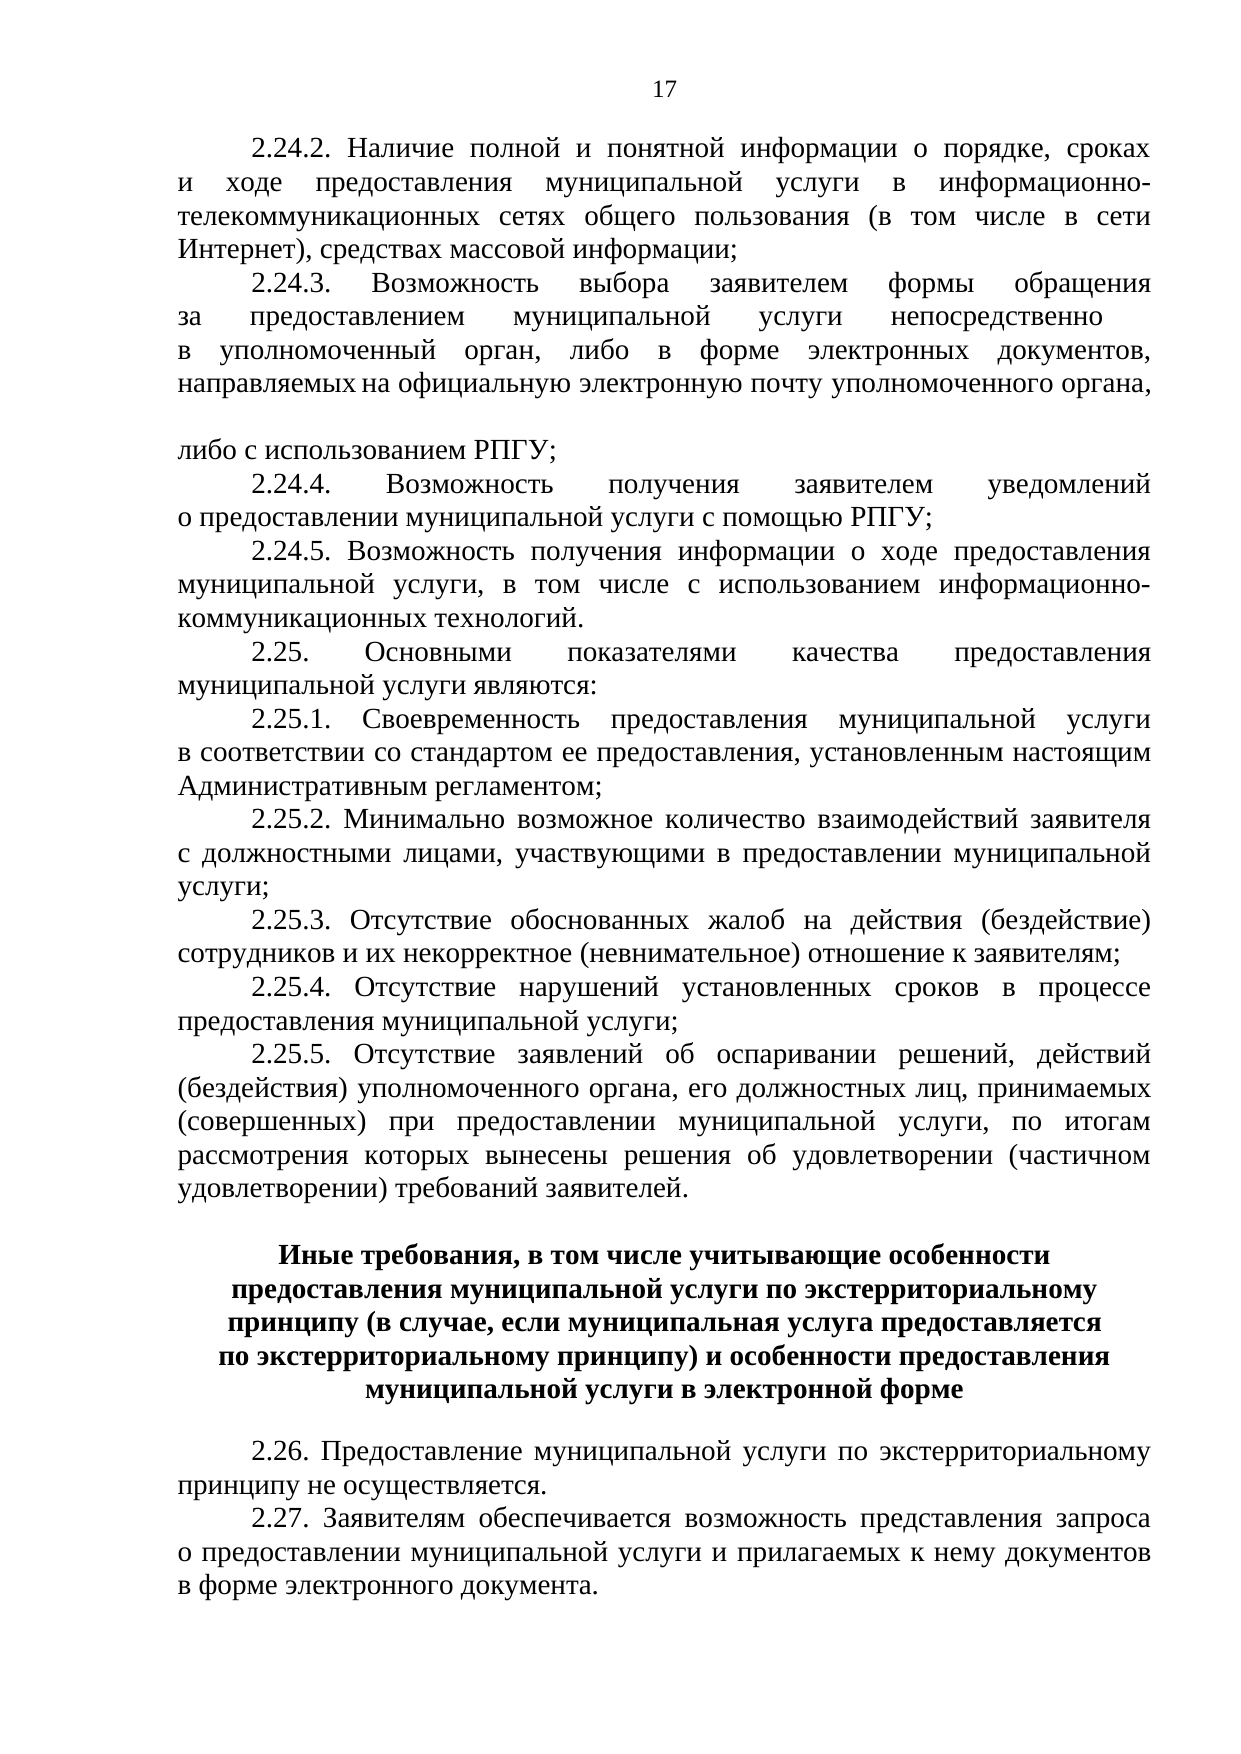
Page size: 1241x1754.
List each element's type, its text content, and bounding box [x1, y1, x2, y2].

text 2.25.1. Своевременность предоставления муниципальной услуги в соответствии со стандартом ее предоставления, установленным настоящим Административным регламентом; [177, 701, 1152, 801]
text 2.27. Заявителям обеспечивается возможность представления запроса о предоставлении муниципальной услуги и прилагаемых к нему документов в форме электронного документа. [177, 1500, 1152, 1601]
text по экстерриториальному принципу) и особенности предоставления муниципальной услуги в электронной форме [177, 1338, 1152, 1405]
text 2.25.2. Минимально возможное количество взаимодействий заявителя с должностными лицами, участвующими в предоставлении муниципальной услуги; [177, 801, 1152, 902]
text 2.25.5. Отсутствие заявлений об оспаривании решений, действий (бездействия) уполномоченного органа, его должностных лиц, принимаемых (совершенных) при предоставлении муниципальной услуги, по итогам рассмотрения которых вынесены решения об удовлетворении (частичном удовлетворении) требований заявителей. [177, 1036, 1152, 1204]
text 2.25.3. Отсутствие обоснованных жалоб на действия (бездействие) сотрудников и их некорректное (невнимательное) отношение к заявителям; [177, 902, 1152, 969]
text 2.24.3. Возможность выбора заявителем формы обращения за предоставлением муниципальной услуги непосредственно в уполномоченный орган, либо в форме электронных документов, направляемых на официальную электронную почту уполномоченного органа, либо с использованием РПГУ; [177, 265, 1152, 466]
text 2.25.4. Отсутствие нарушений установленных сроков в процессе предоставления муниципальной услуги; [177, 969, 1152, 1036]
text 2.24.5. Возможность получения информации о ходе предоставления муниципальной услуги, в том числе с использованием информационно-коммуникационных технологий. [177, 533, 1152, 634]
text 2.24.4. Возможность получения заявителем уведомлений о предоставлении муниципальной услуги с помощью РПГУ; [177, 466, 1152, 533]
text 2.24.2. Наличие полной и понятной информации о порядке, сроках и ходе предоставления муниципальной услуги в информационно-телекоммуникационных сетях общего пользования (в том числе в сети Интернет), средствах массовой информации; [177, 131, 1152, 265]
text Иные требования, в том числе учитывающие особенности предоставления муниципальной услуги по экстерриториальному принципу (в случае, если муниципальная услуга предоставляется [177, 1237, 1152, 1338]
text 2.26. Предоставление муниципальной услуги по экстерриториальному принципу не осуществляется. [177, 1433, 1152, 1500]
text 2.25. Основными показателями качества предоставления муниципальной услуги являются: [177, 634, 1152, 701]
